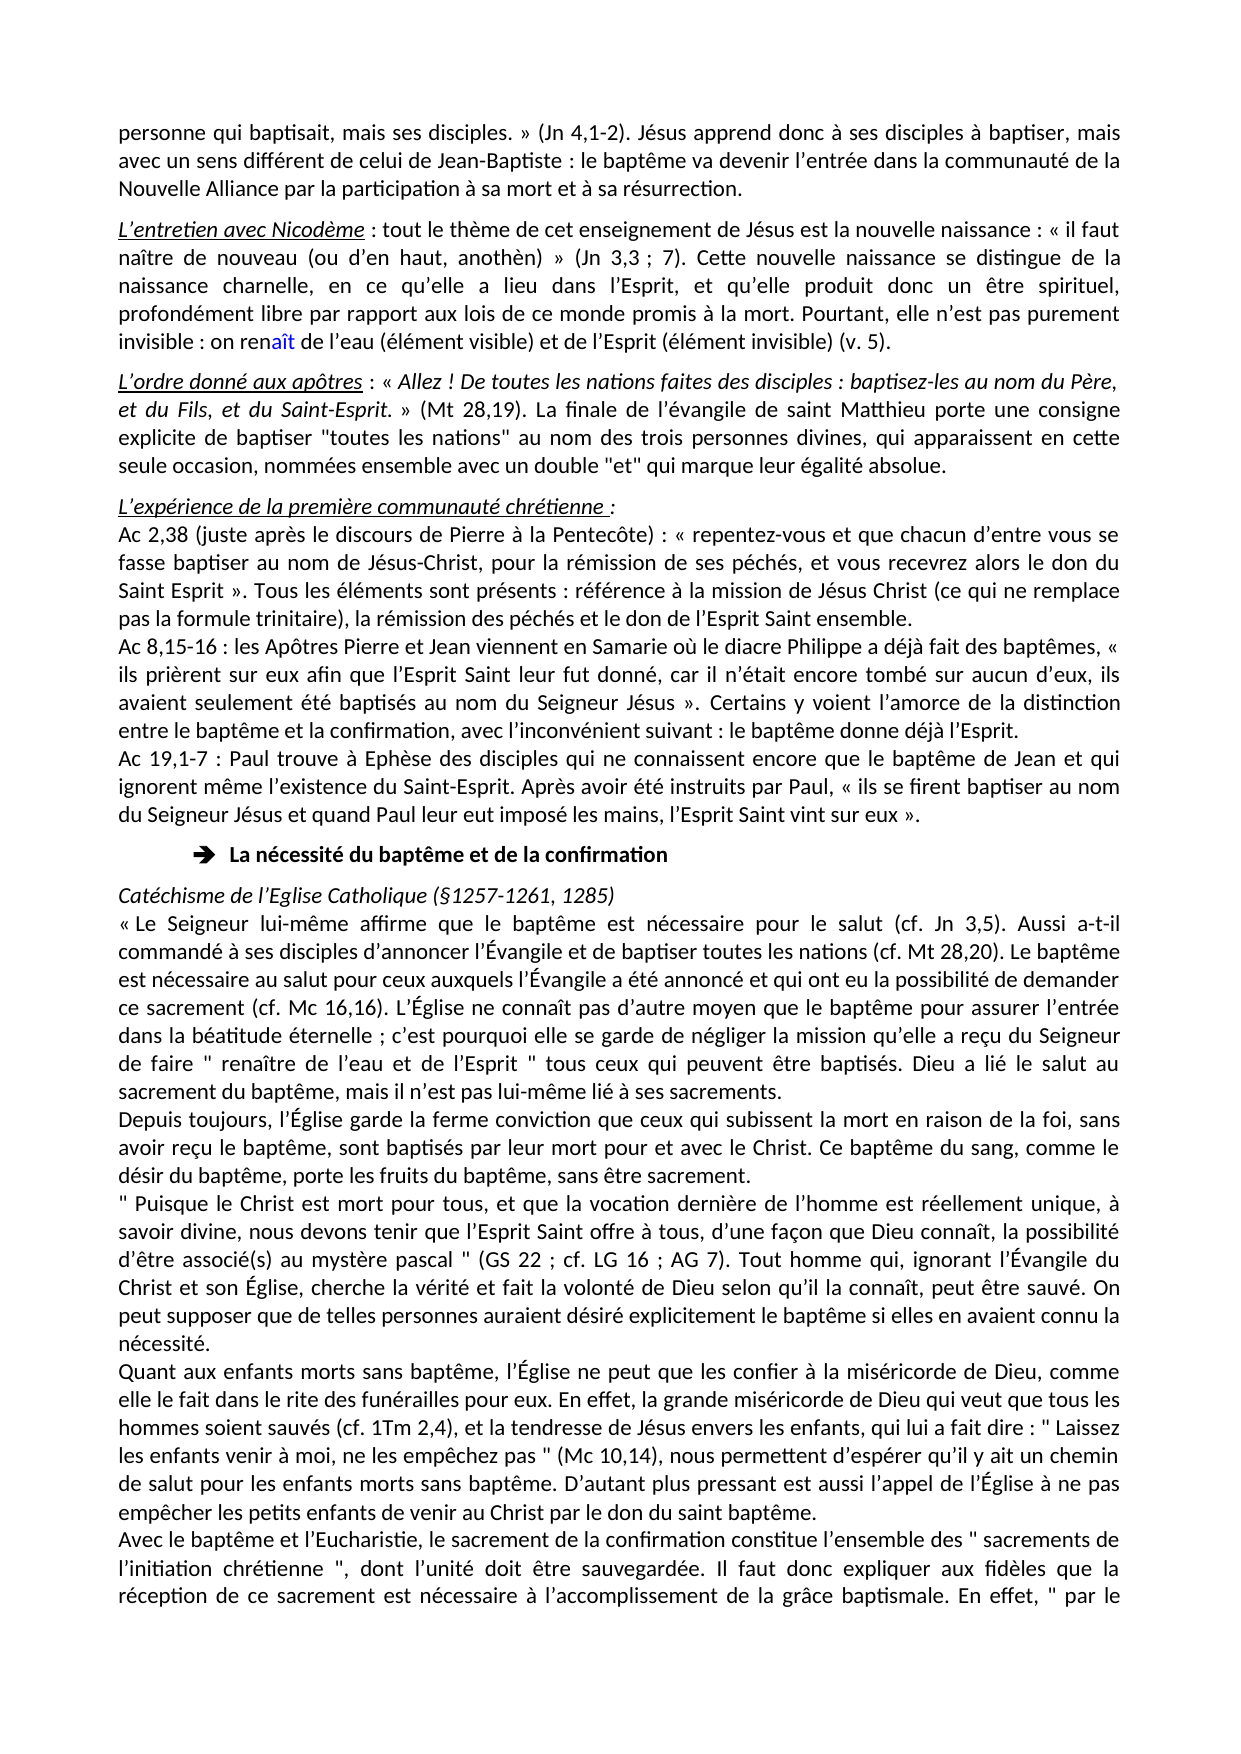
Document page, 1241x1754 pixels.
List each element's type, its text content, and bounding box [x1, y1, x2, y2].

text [118, 881, 1122, 1610]
text L’ordre donné aux apôtres : « Allez ! De toutes les nations faites des disciples : baptisez-les au nom du Père, et du Fils, et du Saint-Esprit. » (Mt 28,19). La finale de l’évangile de saint Matthieu porte une consigne explicite de baptiser "toutes les nations" au nom des trois personnes divines, qui apparaissent en cette seule occasion, nommées ensemble avec un double "et" qui marque leur égalité absolue. [118, 367, 1122, 479]
text L’expérience de la première communauté chrétienne : Ac 2,38 (juste après le discours de Pierre à la Pentecôte) : « repentez-vous et que chacun d’entre vous se fasse baptiser au nom de Jésus-Christ, pour la rémission de ses péchés, et vous recevrez alors le don du Saint Esprit ». Tous les éléments sont présents : référence à la mission de Jésus Christ (ce qui ne remplace pas la formule trinitaire), la rémission des péchés et le don de l’Esprit Saint ensemble. Ac 8,15-16 : les Apôtres Pierre et Jean viennent en Samarie où le diacre Philippe a déjà fait des baptêmes, « ils prièrent sur eux afin que l’Esprit Saint leur fut donné, car il n’était encore tombé sur aucun d’eux, ils avaient seulement été baptisés au nom du Seigneur Jésus ». Certains y voient l’amorce de la distinction entre le baptême et la confirmation, avec l’inconvénient suivant : le baptême donne déjà l’Esprit. Ac 19,1-7 : Paul trouve à Ephèse des disciples qui ne connaissent encore que le baptême de Jean et qui ignorent même l’existence du Saint-Esprit. Après avoir été instruits par Paul, « ils se firent baptiser au nom du Seigneur Jésus et quand Paul leur eut imposé les mains, l’Esprit Saint vint sur eux ». [118, 492, 1122, 828]
list La nécessité du baptême et de la confirmation [192, 841, 1122, 869]
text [118, 118, 1122, 202]
text L’entretien avec Nicodème : tout le thème de cet enseignement de Jésus est la nouvelle naissance : « il faut naître de nouveau (ou d’en haut, anothèn) » (Jn 3,3 ; 7). Cette nouvelle naissance se distingue de la naissance charnelle, en ce qu’elle a lieu dans l’Esprit, et qu’elle produit donc un être spirituel, profondément libre par rapport aux lois de ce monde promis à la mort. Pourtant, elle n’est pas purement invisible : on renaît de l’eau (élément visible) et de l’Esprit (élément invisible) (v. 5). [118, 215, 1122, 355]
